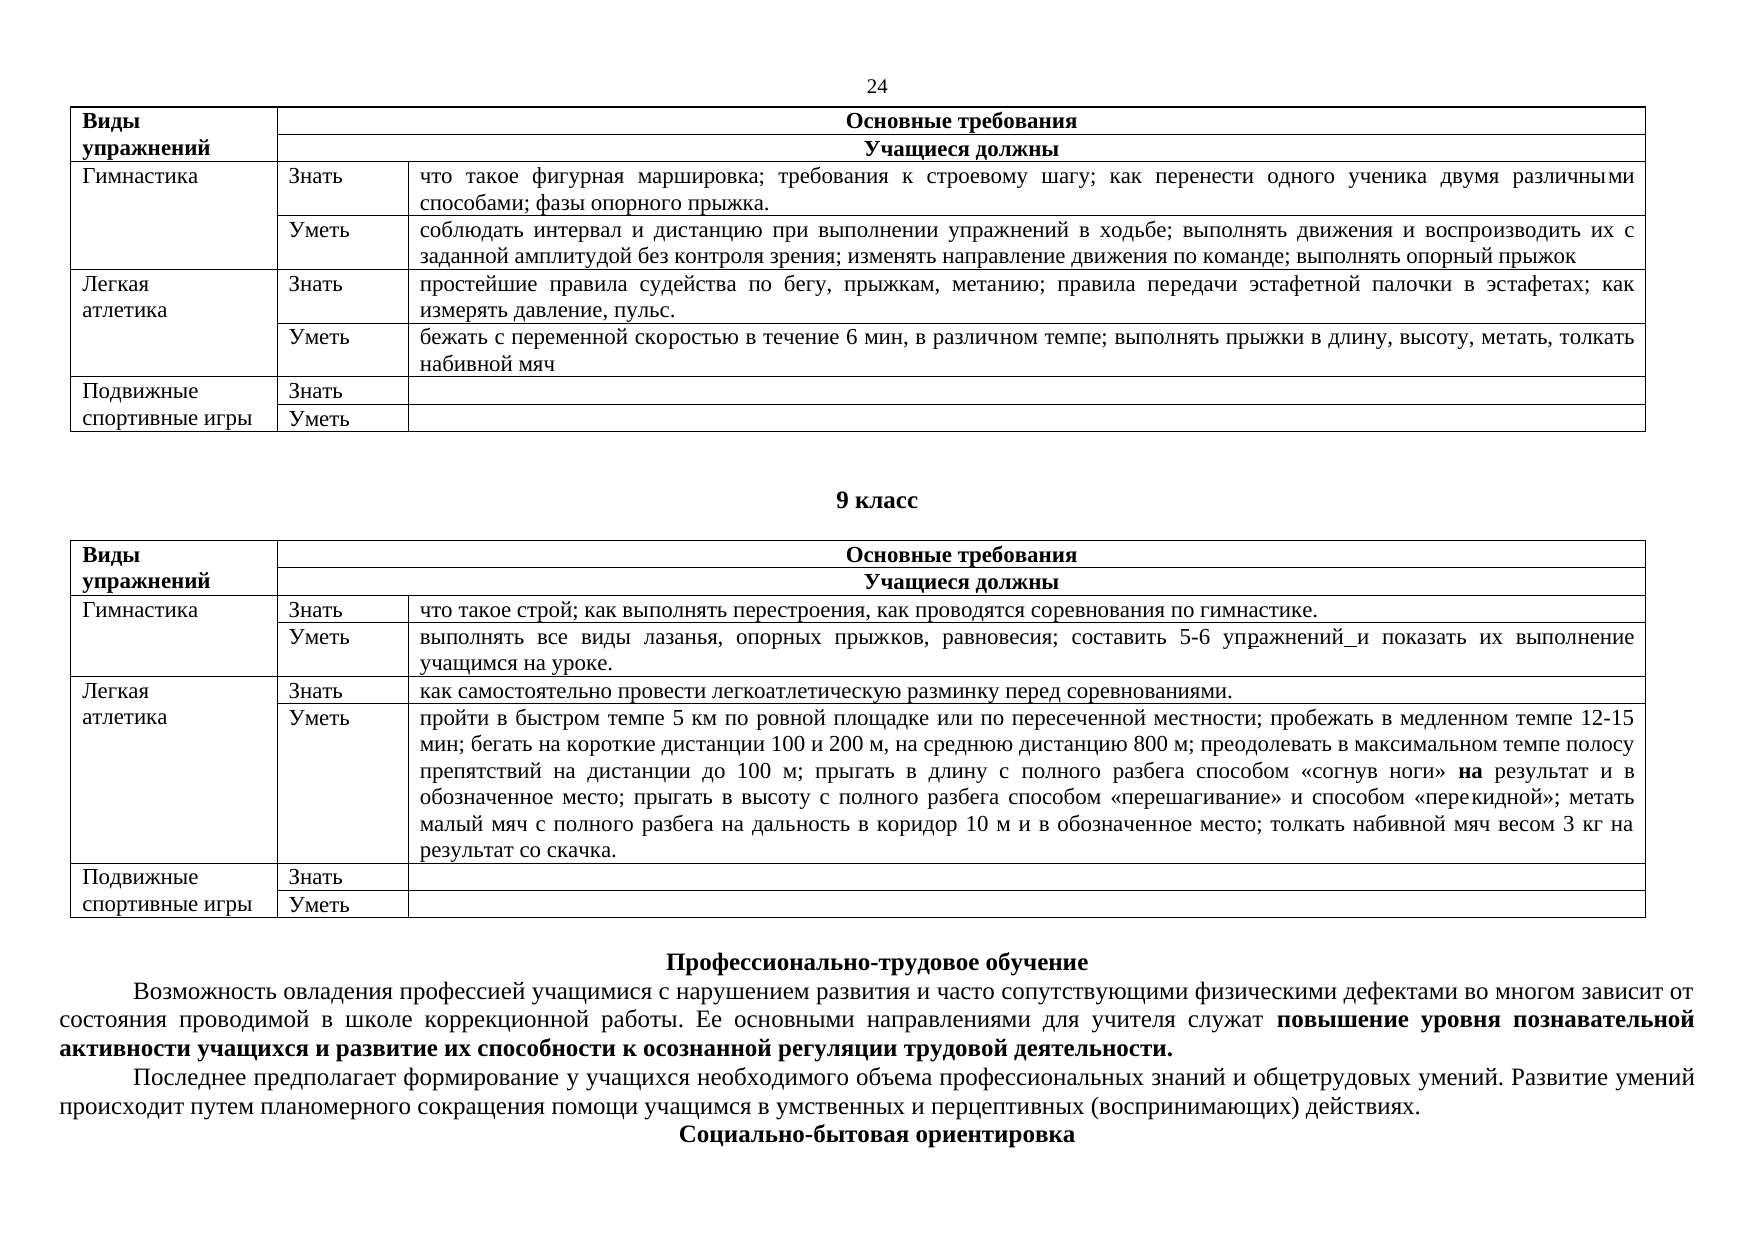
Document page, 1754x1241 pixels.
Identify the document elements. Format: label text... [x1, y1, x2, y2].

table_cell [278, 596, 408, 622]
text Профессионально-трудовое обучение [59, 947, 1695, 976]
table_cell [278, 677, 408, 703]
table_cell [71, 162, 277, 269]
text Последнее предполагает формирование у учащихся необходимого объема профессиональных знаний и общетрудовых умений. Развитие умений происходит путем планомерного сокращения помощи учащимся в умственных и перцептивных (воспринимающих) действиях. [59, 1062, 1695, 1119]
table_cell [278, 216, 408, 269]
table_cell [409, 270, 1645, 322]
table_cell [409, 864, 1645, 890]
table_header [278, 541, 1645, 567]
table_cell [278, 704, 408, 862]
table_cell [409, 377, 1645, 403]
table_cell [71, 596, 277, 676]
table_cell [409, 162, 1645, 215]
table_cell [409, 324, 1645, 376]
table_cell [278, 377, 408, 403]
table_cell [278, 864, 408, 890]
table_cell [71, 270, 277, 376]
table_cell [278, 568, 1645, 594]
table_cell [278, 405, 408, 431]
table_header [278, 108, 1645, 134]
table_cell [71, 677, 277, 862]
text 9 класс [59, 485, 1695, 513]
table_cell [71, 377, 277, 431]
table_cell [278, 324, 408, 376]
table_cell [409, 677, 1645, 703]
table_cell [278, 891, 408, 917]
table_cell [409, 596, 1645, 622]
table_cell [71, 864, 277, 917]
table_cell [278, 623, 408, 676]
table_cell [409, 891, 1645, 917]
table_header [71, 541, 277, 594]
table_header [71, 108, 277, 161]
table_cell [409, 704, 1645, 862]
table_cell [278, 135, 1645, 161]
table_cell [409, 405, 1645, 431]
text Социально-бытовая ориентировка [59, 1119, 1695, 1148]
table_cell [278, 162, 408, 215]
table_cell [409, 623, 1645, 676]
text Возможность овладения профессией учащимися с нарушением развития и часто сопутствующими физическими дефектами во многом зависит от состояния проводимой в школе коррекционной работы. Ее основными направлениями для учителя служат повышение уровня познавательной активности учащихся и развитие их способности к осознанной регуляции трудовой деятельности. [59, 976, 1695, 1062]
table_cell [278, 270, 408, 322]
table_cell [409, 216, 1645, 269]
